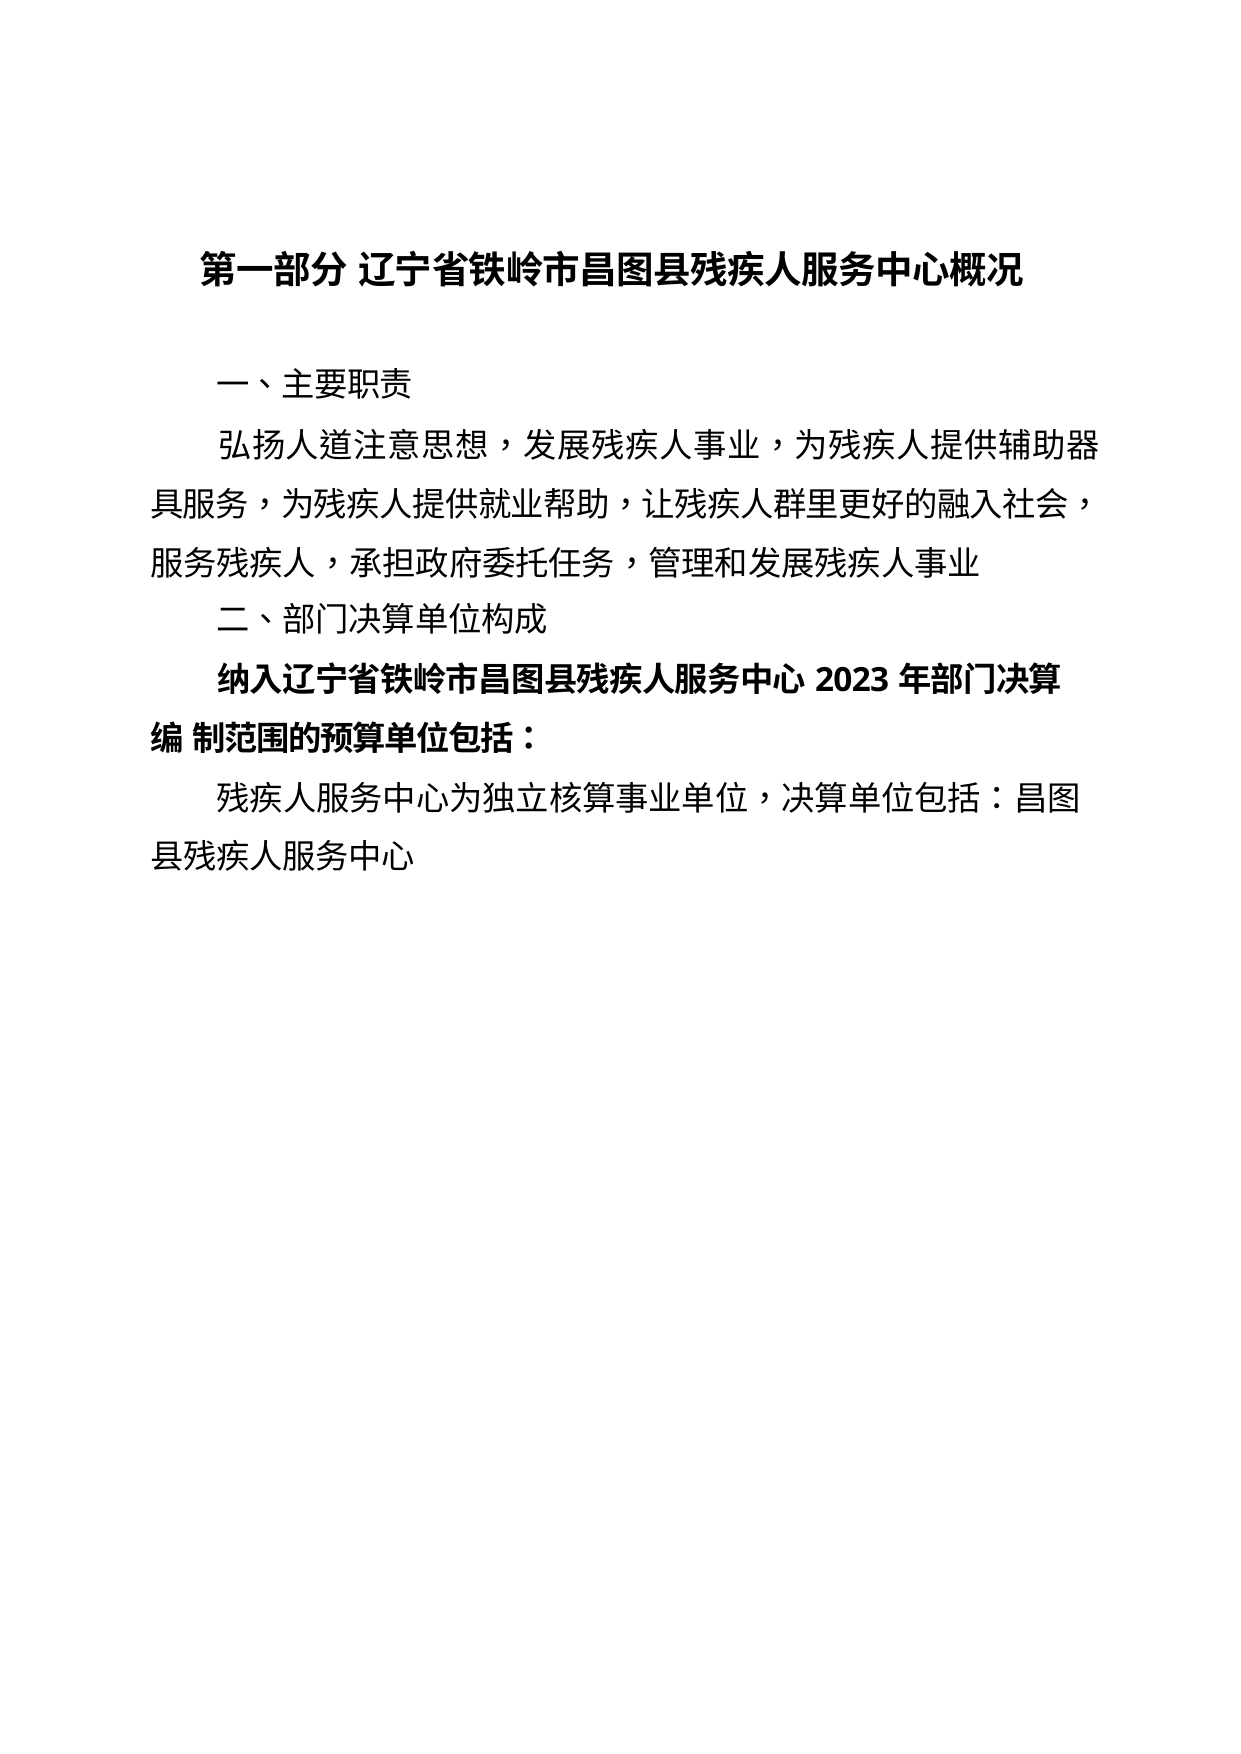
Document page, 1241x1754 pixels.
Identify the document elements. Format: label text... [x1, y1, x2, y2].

text 纳入辽宁省铁岭市昌图县残疾人服务中心 2023 年部门决算编 制范围的预算单位包括： [150, 656, 1093, 761]
text 第一部分 辽宁省铁岭市昌图县残疾人服务中心概况 [199, 246, 1102, 292]
text 弘扬人道注意思想，发展残疾人事业，为残疾人提供辅助器 具服务，为残疾人提供就业帮助，让残疾人群里更好的融入社会， 服务残疾人，承担政府委托任务，管理和发展残疾人事业 [150, 421, 1102, 585]
text 二、部门决算单位构成 [216, 598, 1102, 640]
text 一、主要职责 [216, 363, 1102, 405]
text 残疾人服务中心为独立核算事业单位，决算单位包括：昌图 县残疾人服务中心 [150, 774, 1081, 879]
